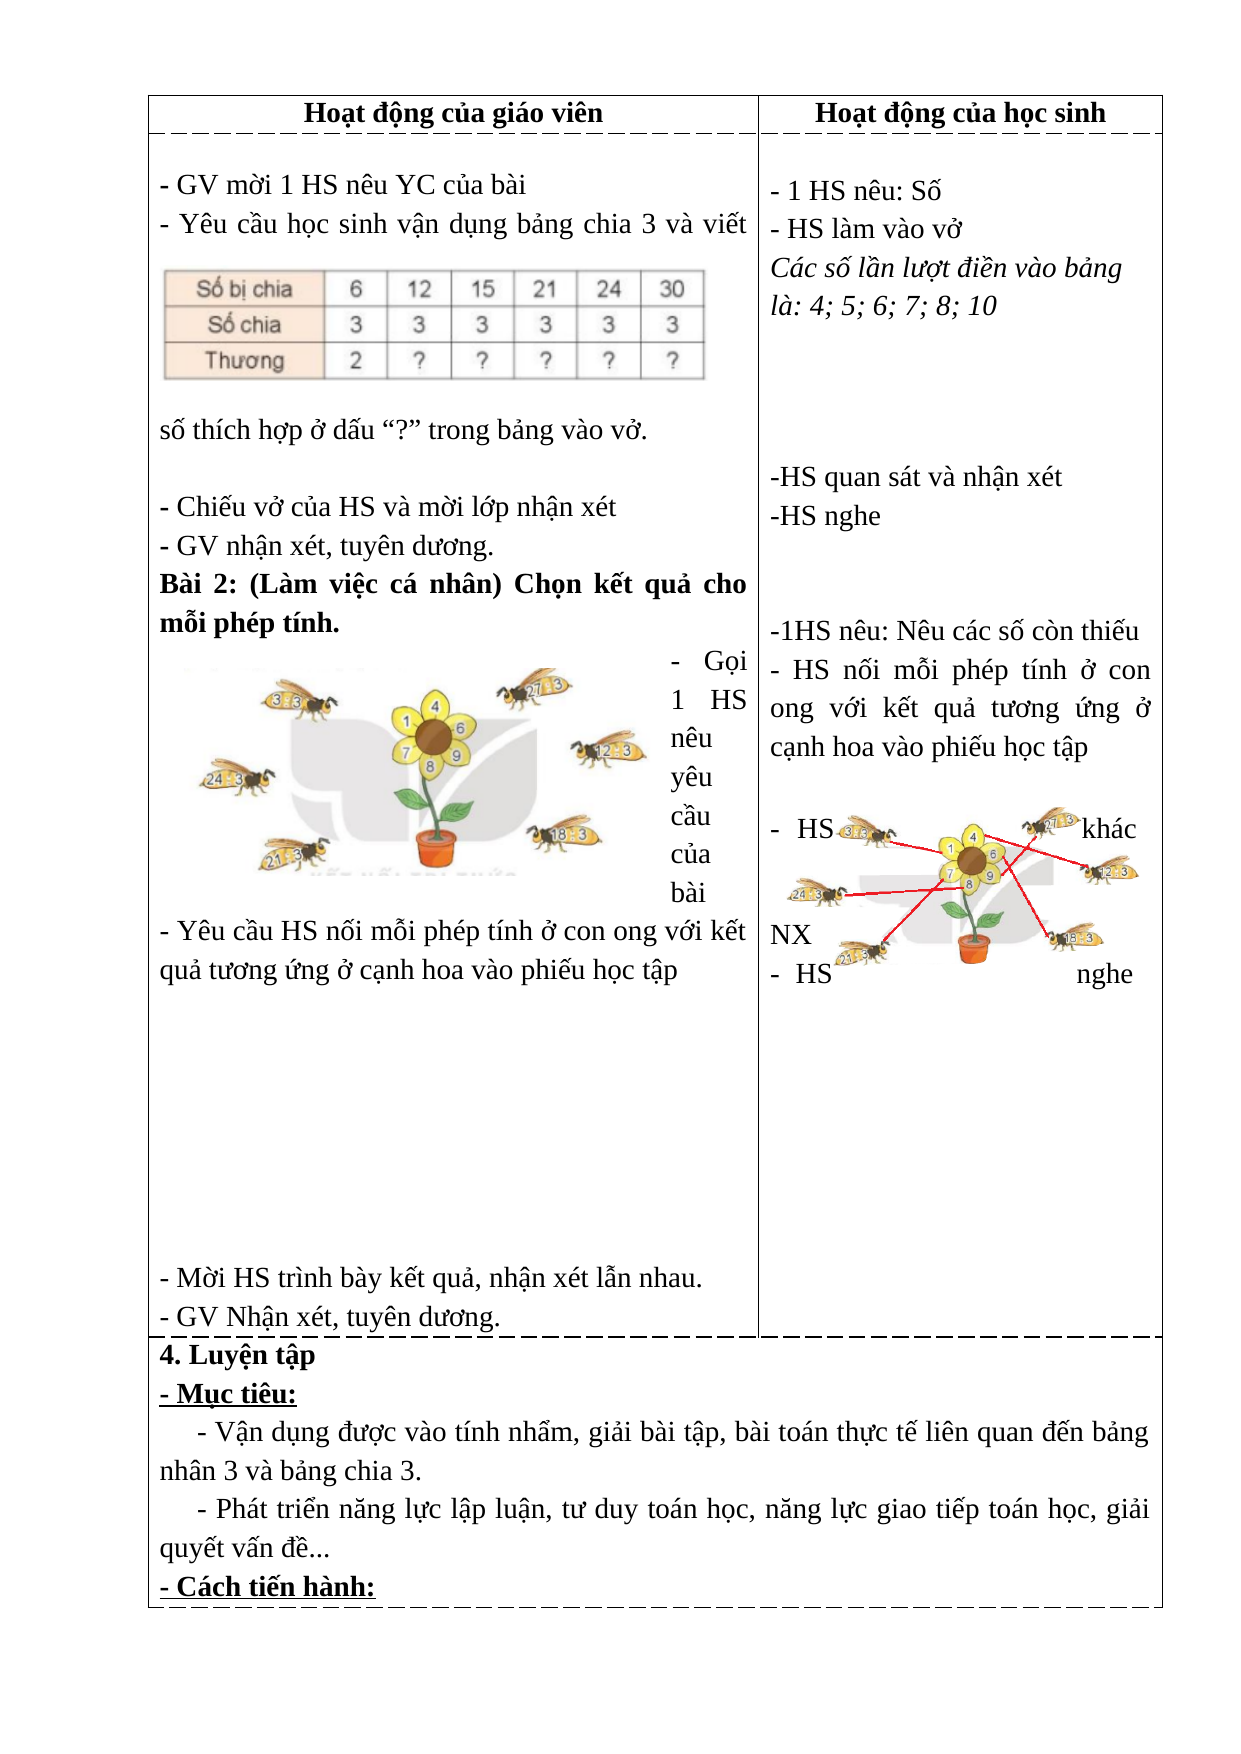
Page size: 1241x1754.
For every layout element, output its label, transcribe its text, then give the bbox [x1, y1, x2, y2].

picture [182, 668, 652, 875]
picture [158, 265, 707, 381]
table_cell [149, 133, 758, 1336]
table_cell 4. Luyện tập - Mục tiêu: - Vận dụng được vào tính nhẩm, giải bài tập, bài toán thực tế liên quan đến bảng nhân 3 và bảng chia 3. - Phát triển năng lực lập luận, tư duy toán học, năng lực giao tiếp toán học, giải quyết vấn đề... - Cách tiến hành: [149, 1336, 1162, 1607]
table_header Hoạt động của học sinh [759, 96, 1162, 133]
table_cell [759, 133, 1162, 1336]
table_header Hoạt động của giáo viên [149, 96, 758, 133]
